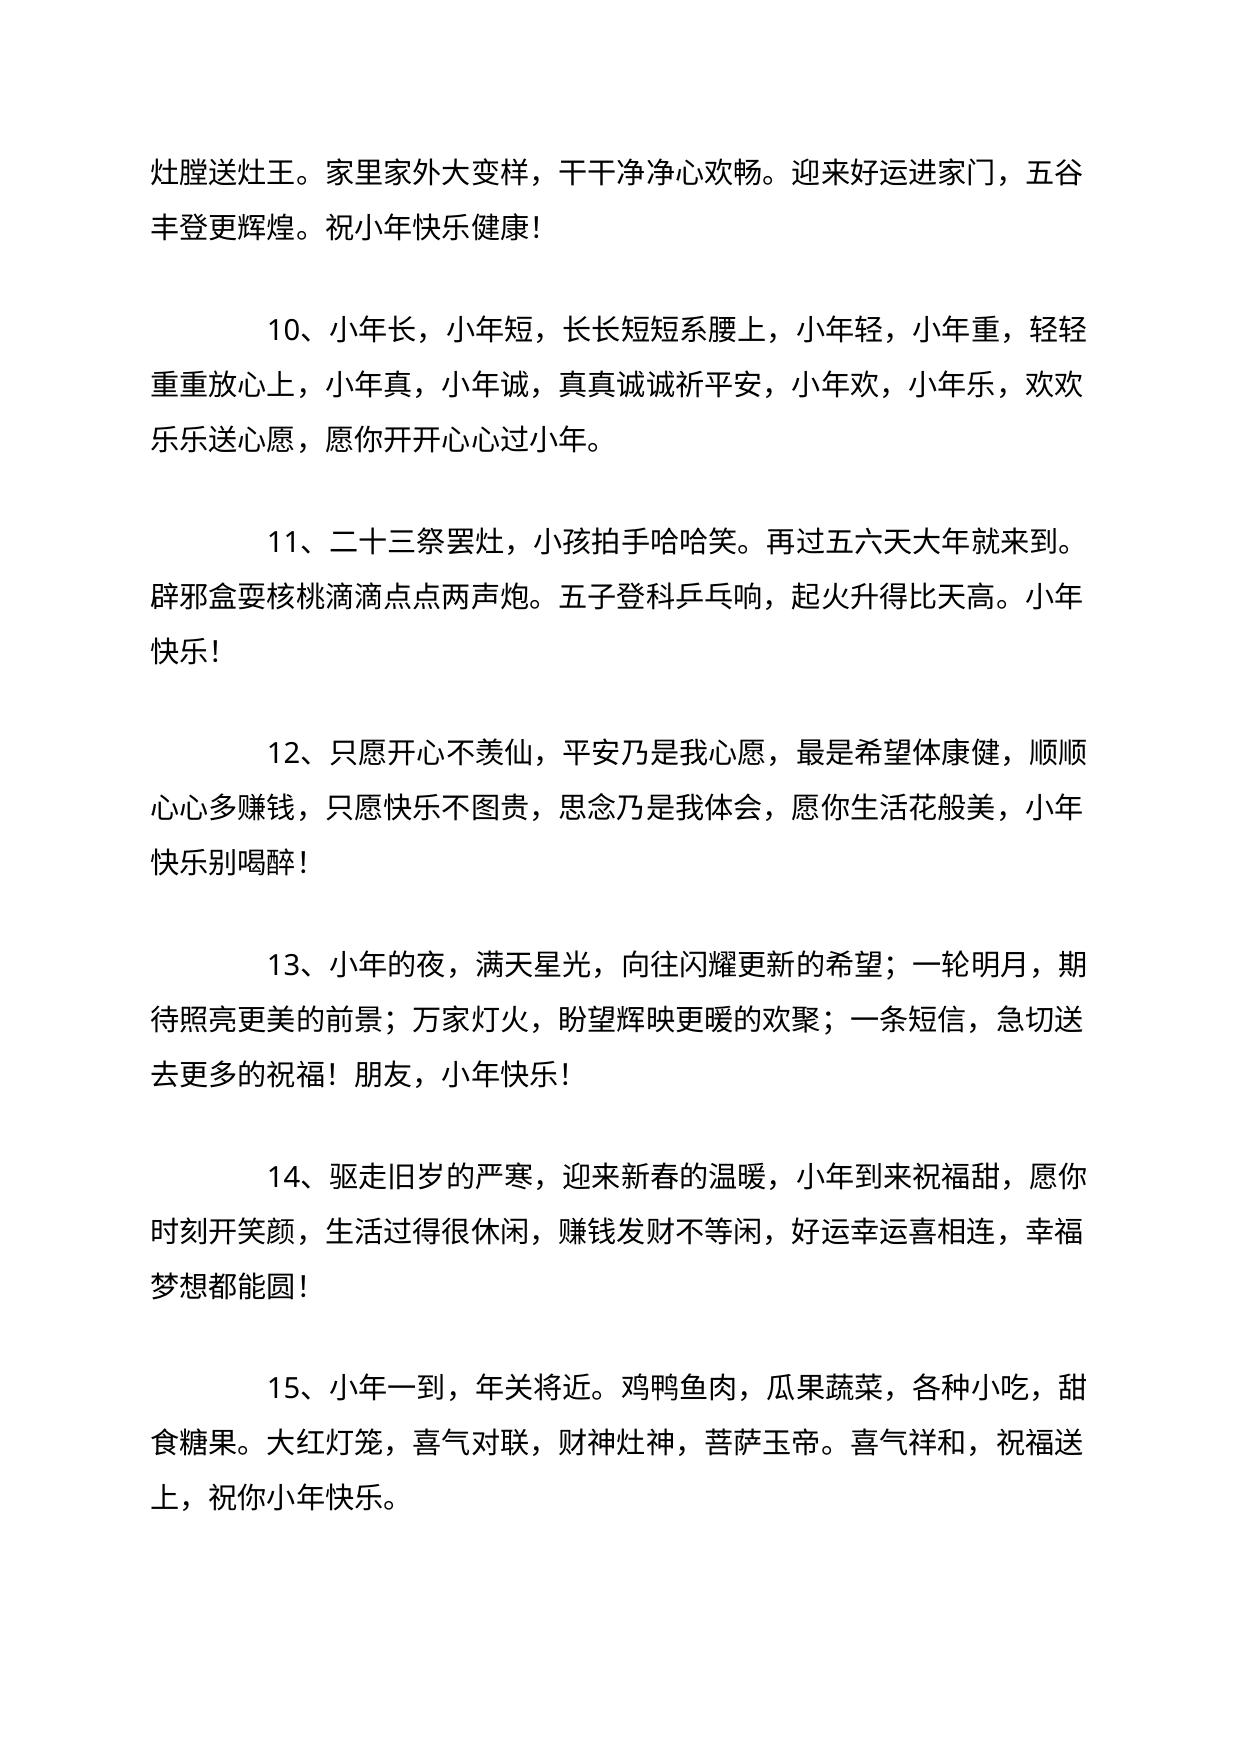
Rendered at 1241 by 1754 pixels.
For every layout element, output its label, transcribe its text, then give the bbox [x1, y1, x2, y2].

text 15、小年一到，年关将近。鸡鸭鱼肉，瓜果蔬菜，各种小吃，甜食糖果。大红灯笼，喜气对联，财神灶神，菩萨玉帝。喜气祥和，祝福送上，祝你小年快乐。 [150, 1365, 1090, 1517]
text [150, 150, 1090, 247]
text 11、二十三祭罢灶，小孩拍手哈哈笑。再过五六天大年就来到。辟邪盒耍核桃滴滴点点两声炮。五子登科乒乓响，起火升得比天高。小年快乐！ [150, 518, 1090, 671]
text 12、只愿开心不羡仙，平安乃是我心愿，最是希望体康健，顺顺心心多赚钱，只愿快乐不图贵，思念乃是我体会，愿你生活花般美，小年快乐别喝醉！ [150, 730, 1090, 882]
text 14、驱走旧岁的严寒，迎来新春的温暖，小年到来祝福甜，愿你时刻开笑颜，生活过得很休闲，赚钱发财不等闲，好运幸运喜相连，幸福梦想都能圆！ [150, 1153, 1090, 1306]
text 10、小年长，小年短，长长短短系腰上，小年轻，小年重，轻轻重重放心上，小年真，小年诚，真真诚诚祈平安，小年欢，小年乐，欢欢乐乐送心愿，愿你开开心心过小年。 [150, 307, 1090, 459]
text 13、小年的夜，满天星光，向往闪耀更新的希望；一轮明月，期待照亮更美的前景；万家灯火，盼望辉映更暖的欢聚；一条短信，急切送去更多的祝福！朋友，小年快乐！ [150, 942, 1090, 1094]
